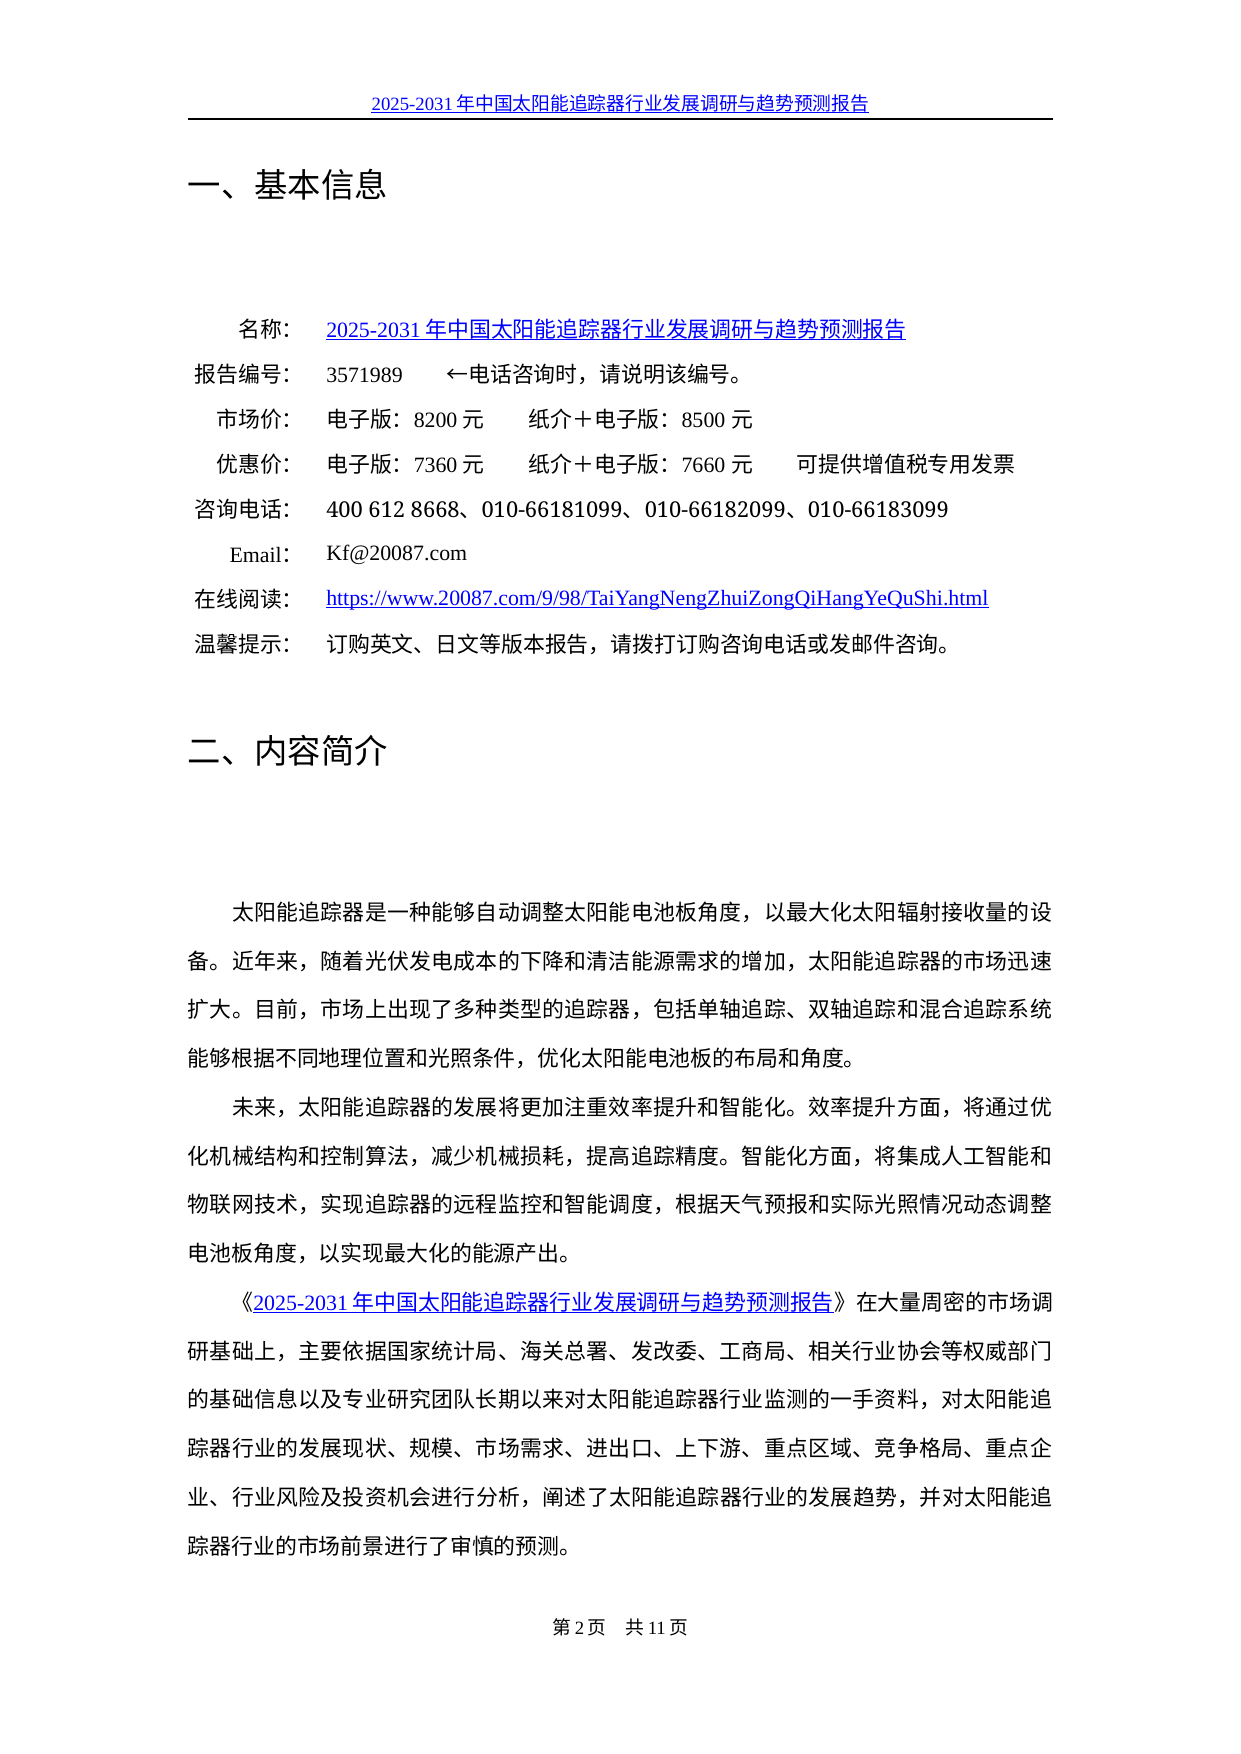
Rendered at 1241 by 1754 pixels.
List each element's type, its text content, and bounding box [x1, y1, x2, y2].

table_header 2025-2031年中国太阳能追踪器行业发展调研与趋势预测报告 [315, 312, 1073, 357]
table_cell 3571989 ←电话咨询时，请说明该编号。 [315, 357, 1073, 402]
table_cell 电子版：8200 元 纸介＋电子版：8500 元 [315, 402, 1073, 447]
table_cell [315, 582, 1073, 627]
table_cell 报告编号： [167, 357, 315, 402]
table_cell 优惠价： [167, 447, 315, 492]
title 二、内容简介 [187, 717, 1053, 782]
table_cell 温馨提示： [167, 627, 315, 672]
table_cell 在线阅读： [167, 582, 315, 627]
table_cell 电子版：7360 元 纸介＋电子版：7660 元 可提供增值税专用发票 [315, 447, 1073, 492]
table_cell Kf@20087.com [315, 537, 1073, 582]
table_header 名称： [167, 312, 315, 357]
title 一、基本信息 [187, 150, 1053, 215]
table_cell 订购英文、日文等版本报告，请拨打订购咨询电话或发邮件咨询。 [315, 627, 1073, 672]
table_cell 咨询电话： [167, 492, 315, 537]
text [187, 894, 1053, 1561]
table_cell 市场价： [167, 402, 315, 447]
table_cell Email： [167, 537, 315, 582]
table_cell 400 612 8668、010-66181099、010-66182099、010-66183099 [315, 492, 1073, 537]
